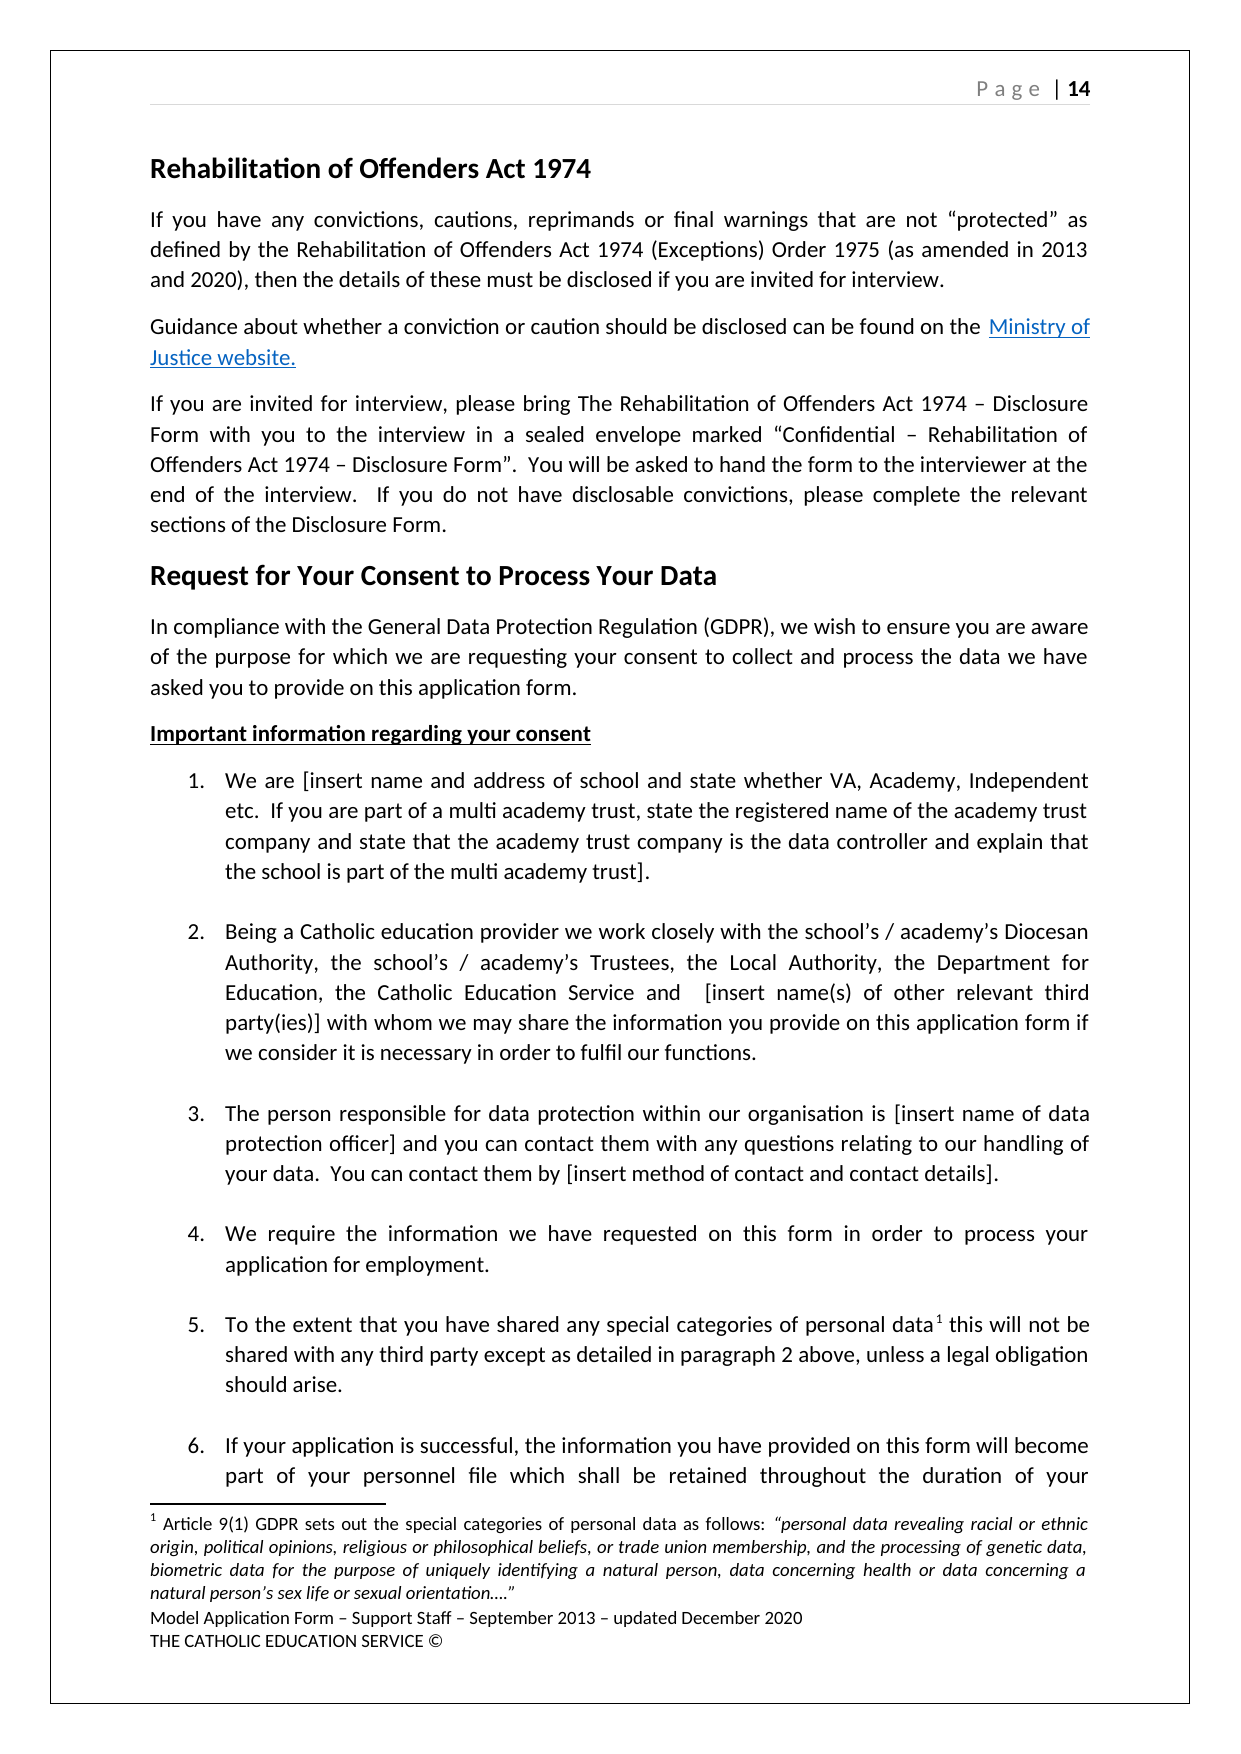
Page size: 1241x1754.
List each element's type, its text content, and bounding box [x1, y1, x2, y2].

text Request for Your Consent to Process Your Data [150, 557, 1090, 593]
list We require the information we have requested on this form in order to process your application for employment. [187, 1219, 1090, 1278]
list Being a Catholic education provider we work closely with the school’s / academy’s Diocesan Authority, the school’s / academy’s Trustees, the Local Authority, the Department for Education, the Catholic Education Service and [insert name(s) of other relevant third party(ies)] with whom we may share the information you provide on this application form if we consider it is necessary in order to fulfil our functions. [187, 917, 1090, 1066]
text Guidance about whether a conviction or caution should be disclosed can be found on the Ministry of Justice website. [150, 312, 1090, 371]
list The person responsible for data protection within our organisation is [insert name of data protection officer] and you can contact them with any questions relating to our handling of your data. You can contact them by [insert method of contact and contact details]. [187, 1099, 1090, 1187]
text If you are invited for interview, please bring The Rehabilitation of Offenders Act 1974 – Disclosure Form with you to the interview in a sealed envelope marked “Confidential – Rehabilitation of Offenders Act 1974 – Disclosure Form”. You will be asked to hand the form to the interviewer at the end of the interview. If you do not have disclosable convictions, please complete the relevant sections of the Disclosure Form. [150, 389, 1090, 538]
list To the extent that you have shared any special categories of personal data this will not be shared with any third party except as detailed in paragraph 2 above, unless a legal obligation should arise. [187, 1310, 1090, 1399]
text Important information regarding your consent [150, 719, 1090, 748]
text If you have any convictions, cautions, reprimands or final warnings that are not “protected” as defined by the Rehabilitation of Offenders Act 1974 (Exceptions) Order 1975 (as amended in 2013 and 2020), then the details of these must be disclosed if you are invited for interview. [150, 205, 1090, 293]
text In compliance with the General Data Protection Regulation (GDPR), we wish to ensure you are aware of the purpose for which we are requesting your consent to collect and process the data we have asked you to provide on this application form. [150, 612, 1090, 701]
list We are [insert name and address of school and state whether VA, Academy, Independent etc. If you are part of a multi academy trust, state the registered name of the academy trust company and state that the academy trust company is the data controller and explain that the school is part of the multi academy trust]. [187, 766, 1090, 885]
text Rehabilitation of Offenders Act 1974 [150, 150, 1090, 186]
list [187, 1431, 1090, 1489]
